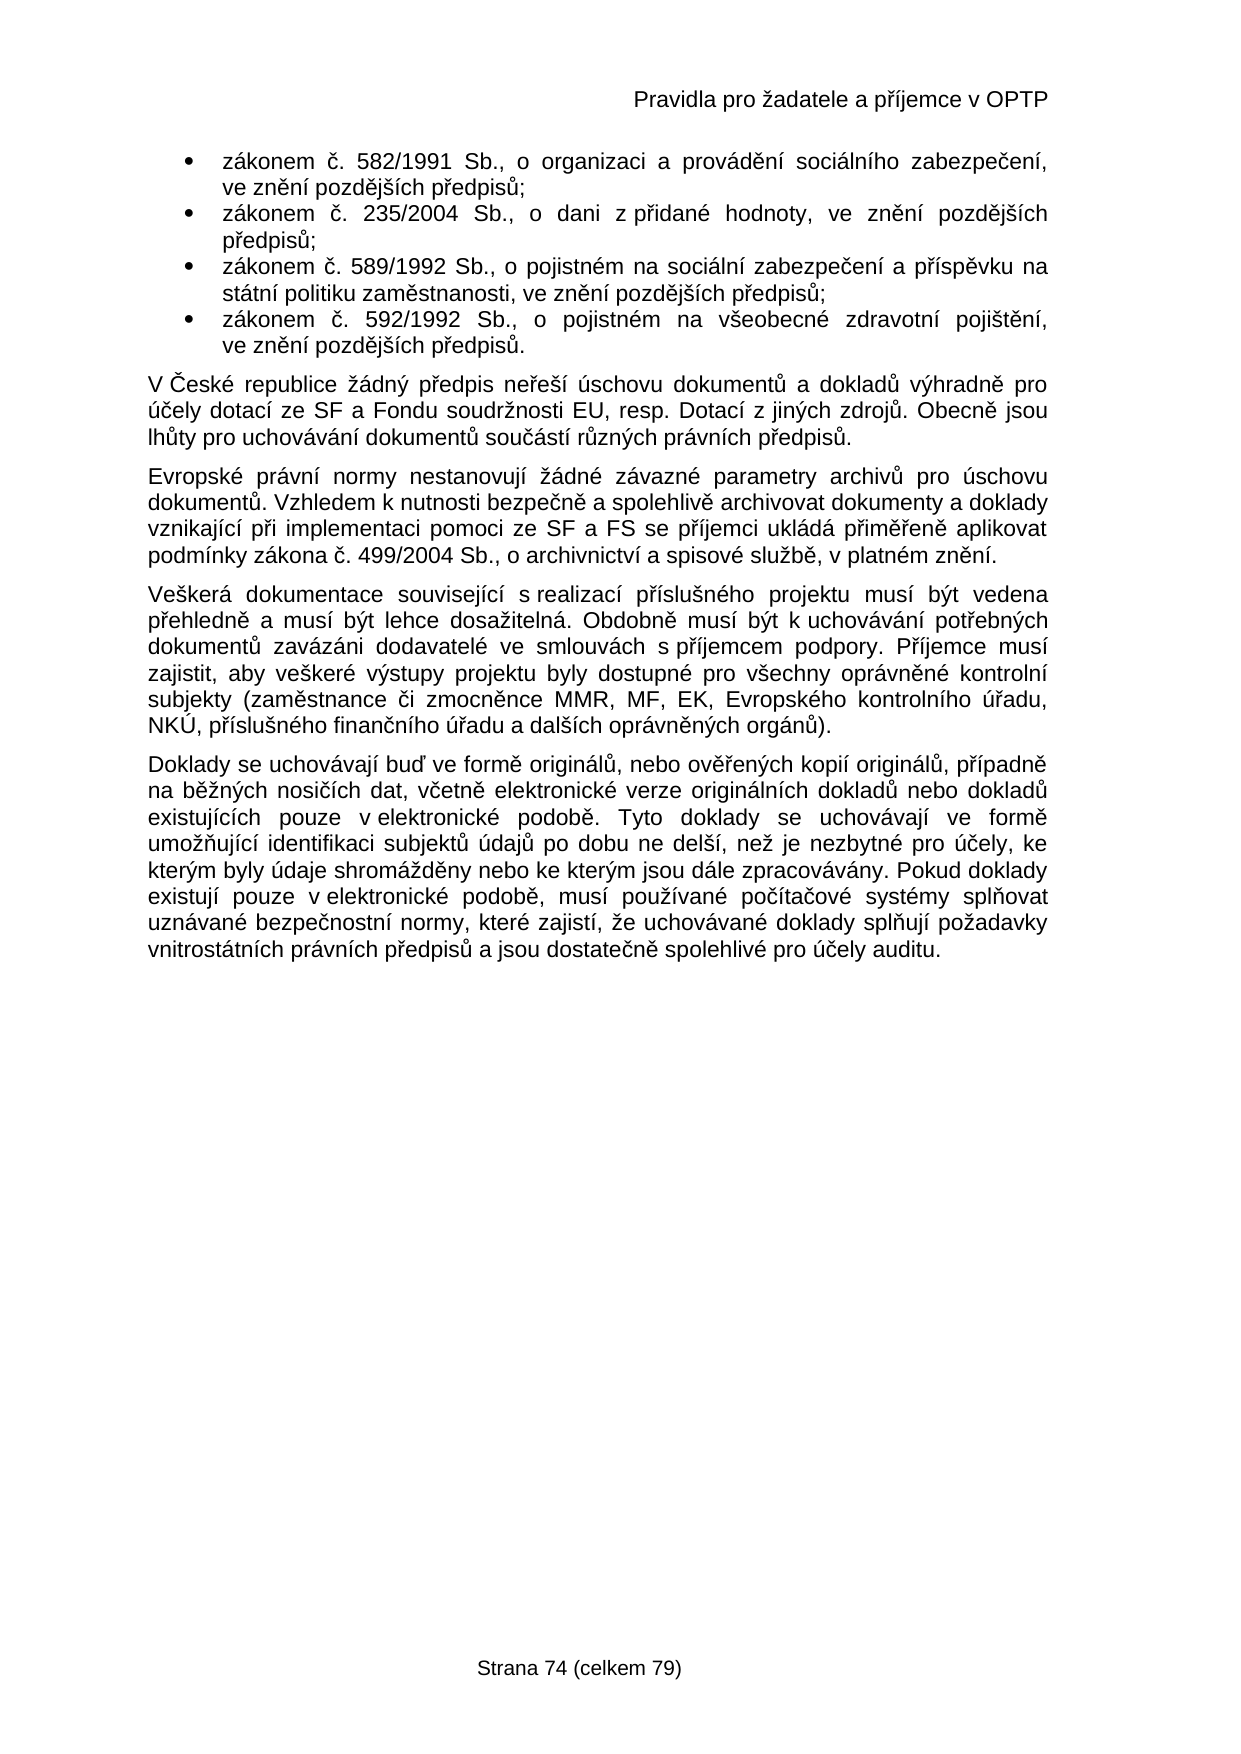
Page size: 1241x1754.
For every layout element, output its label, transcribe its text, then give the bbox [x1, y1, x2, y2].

list zákonem č. 235/2004 Sb., o dani z přidané hodnoty, ve znění pozdějších předpisů; [185, 200, 1048, 253]
list zákonem č. 582/1991 Sb., o organizaci a provádění sociálního zabezpečení, ve znění pozdějších předpisů; [185, 148, 1048, 200]
text Doklady se uchovávají buď ve formě originálů, nebo ověřených kopií originálů, případně na běžných nosičích dat, včetně elektronické verze originálních dokladů nebo dokladů existujících pouze v elektronické podobě. Tyto doklady se uchovávají ve formě umožňující identifikaci subjektů údajů po dobu ne delší, než je nezbytné pro účely, ke kterým byly údaje shromážděny nebo ke kterým jsou dále zpracovávány. Pokud doklady existují pouze v elektronické podobě, musí používané počítačové systémy splňovat uznávané bezpečnostní normy, které zajistí, že uchovávané doklady splňují požadavky vnitrostátních právních předpisů a jsou dostatečně spolehlivé pro účely auditu. [148, 751, 1048, 962]
text V České republice žádný předpis neřeší úschovu dokumentů a dokladů výhradně pro účely dotací ze SF a Fondu soudržnosti EU, resp. Dotací z jiných zdrojů. Obecně jsou lhůty pro uchovávání dokumentů součástí různých právních předpisů. [148, 371, 1048, 450]
list zákonem č. 589/1992 Sb., o pojistném na sociální zabezpečení a příspěvku na státní politiku zaměstnanosti, ve znění pozdějších předpisů; [185, 253, 1048, 306]
list zákonem č. 592/1992 Sb., o pojistném na všeobecné zdravotní pojištění, ve znění pozdějších předpisů. [185, 306, 1048, 358]
text Veškerá dokumentace související s realizací příslušného projektu musí být vedena přehledně a musí být lehce dosažitelná. Obdobně musí být k uchovávání potřebných dokumentů zavázáni dodavatelé ve smlouvách s příjemcem podpory. Příjemce musí zajistit, aby veškeré výstupy projektu byly dostupné pro všechny oprávněné kontrolní subjekty (zaměstnance či zmocněnce MMR, MF, EK, Evropského kontrolního úřadu, NKÚ, příslušného finančního úřadu a dalších oprávněných orgánů). [148, 581, 1048, 739]
text Evropské právní normy nestanovují žádné závazné parametry archivů pro úschovu dokumentů. Vzhledem k nutnosti bezpečně a spolehlivě archivovat dokumenty a doklady vznikající při implementaci pomoci ze SF a FS se příjemci ukládá přiměřeně aplikovat podmínky zákona č. 499/2004 Sb., o archivnictví a spisové službě, v platném znění. [148, 463, 1048, 568]
